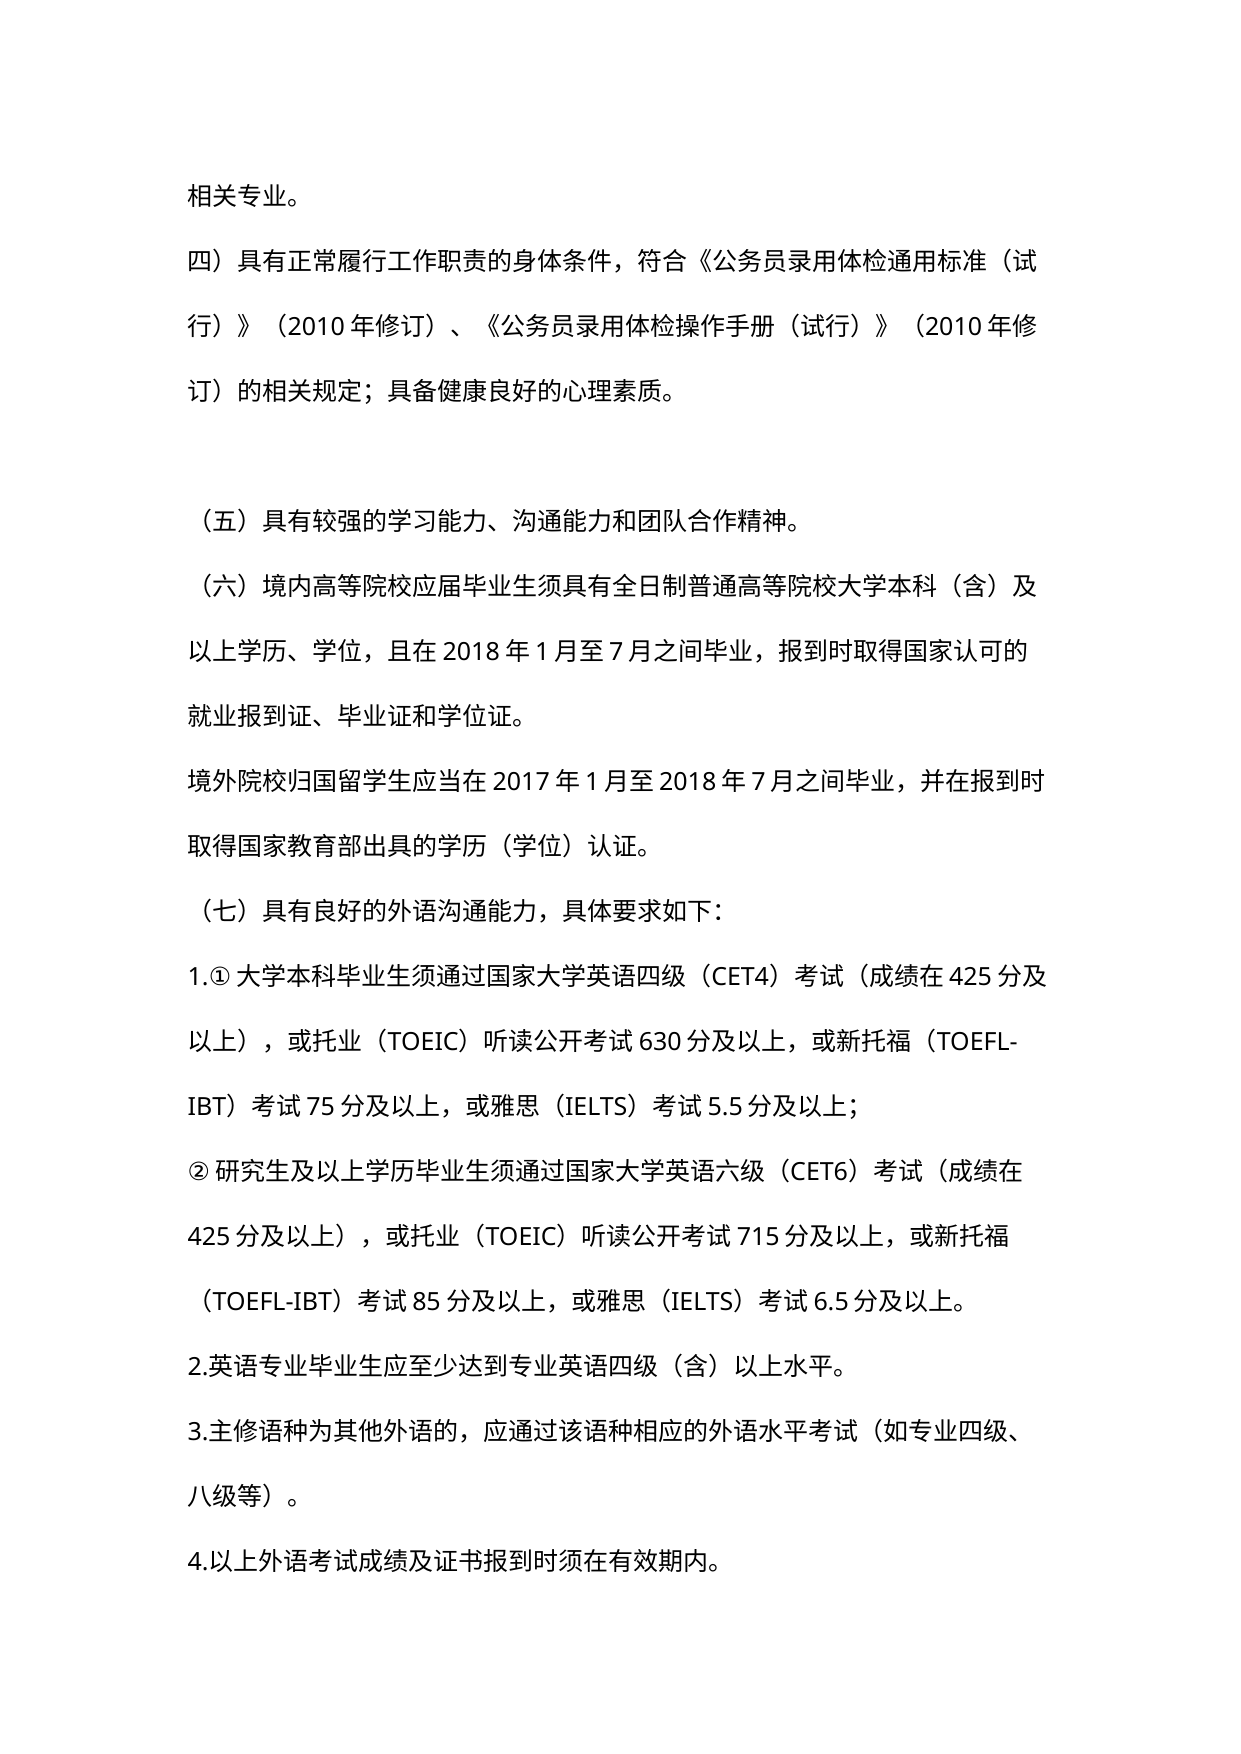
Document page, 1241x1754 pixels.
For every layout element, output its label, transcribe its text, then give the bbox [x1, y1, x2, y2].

text 4.以上外语考试成绩及证书报到时须在有效期内。 [187, 1527, 1053, 1592]
text ②研究生及以上学历毕业生须通过国家大学英语六级（CET6）考试（成绩在425分及以上），或托业（TOEIC）听读公开考试715分及以上，或新托福（TOEFL-IBT）考试85分及以上，或雅思（IELTS）考试6.5分及以上。 [187, 1137, 1053, 1332]
text 境外院校归国留学生应当在2017年1月至2018年7月之间毕业，并在报到时取得国家教育部出具的学历（学位）认证。 [187, 747, 1053, 877]
text （六）境内高等院校应届毕业生须具有全日制普通高等院校大学本科（含）及以上学历、学位，且在2018年1月至7月之间毕业，报到时取得国家认可的就业报到证、毕业证和学位证。 [187, 552, 1053, 747]
text （五）具有较强的学习能力、沟通能力和团队合作精神。 [187, 487, 1053, 552]
text 3.主修语种为其他外语的，应通过该语种相应的外语水平考试（如专业四级、八级等）。 [187, 1397, 1053, 1527]
text 2.英语专业毕业生应至少达到专业英语四级（含）以上水平。 [187, 1332, 1053, 1397]
text （七）具有良好的外语沟通能力，具体要求如下： [187, 877, 1053, 942]
text 四）具有正常履行工作职责的身体条件，符合《公务员录用体检通用标准（试行）》（2010年修订）、《公务员录用体检操作手册（试行）》（2010年修订）的相关规定；具备健康良好的心理素质。 [187, 227, 1053, 422]
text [187, 162, 1053, 227]
text 1.①大学本科毕业生须通过国家大学英语四级（CET4）考试（成绩在425分及以上），或托业（TOEIC）听读公开考试630分及以上，或新托福（TOEFL-IBT）考试75分及以上，或雅思（IELTS）考试5.5分及以上； [187, 942, 1053, 1137]
